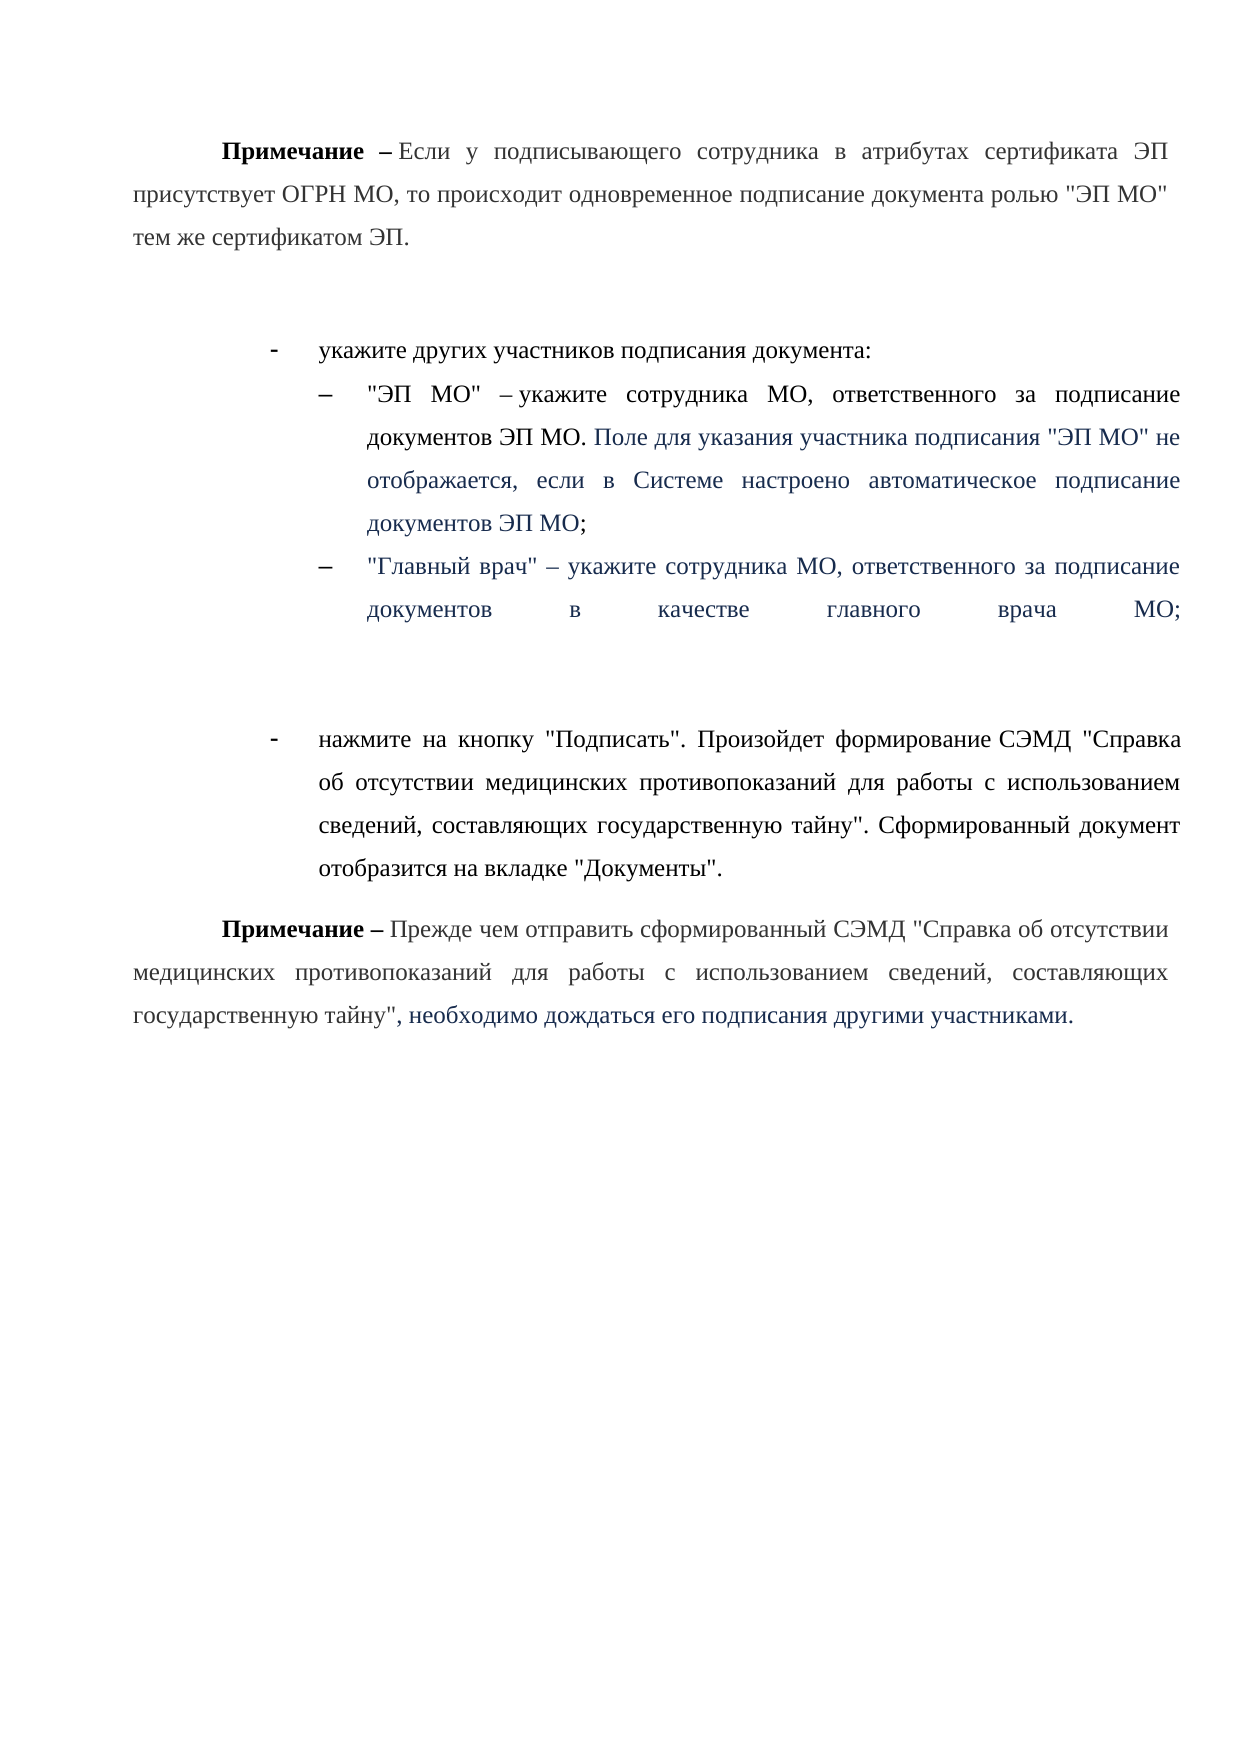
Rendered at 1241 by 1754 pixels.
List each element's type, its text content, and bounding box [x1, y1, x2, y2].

list "ЭП МО" – укажите сотрудника МО, ответственного за подписание документов ЭП МО. Поле для указания участника подписания "ЭП МО" не отображается, если в Системе настроено автоматическое подписание документов ЭП МО; [318, 379, 1181, 537]
list укажите других участников подписания документа: [270, 336, 1181, 364]
table_header Примечание – Если у подписывающего сотрудника в атрибутах сертификата ЭП присутствует ОГРН МО, то происходит одновременное подписание документа ролью "ЭП МО" тем же сертификатом ЭП. [127, 118, 1175, 292]
table_header Примечание – Прежде чем отправить сформированный СЭМД "Справка об отсутствии медицинских противопоказаний для работы с использованием сведений, составляющих государственную тайну", необходимо дождаться его подписания другими участниками. [127, 896, 1175, 1071]
list "Главный врач" – укажите сотрудника МО, ответственного за подписание документов в качестве главного врача МО; [318, 551, 1181, 709]
list нажмите на кнопку "Подписать". Произойдет формирование СЭМД "Справка об отсутствии медицинских противопоказаний для работы с использованием сведений, составляющих государственную тайну". Сформированный документ отобразится на вкладке "Документы". [270, 724, 1181, 882]
